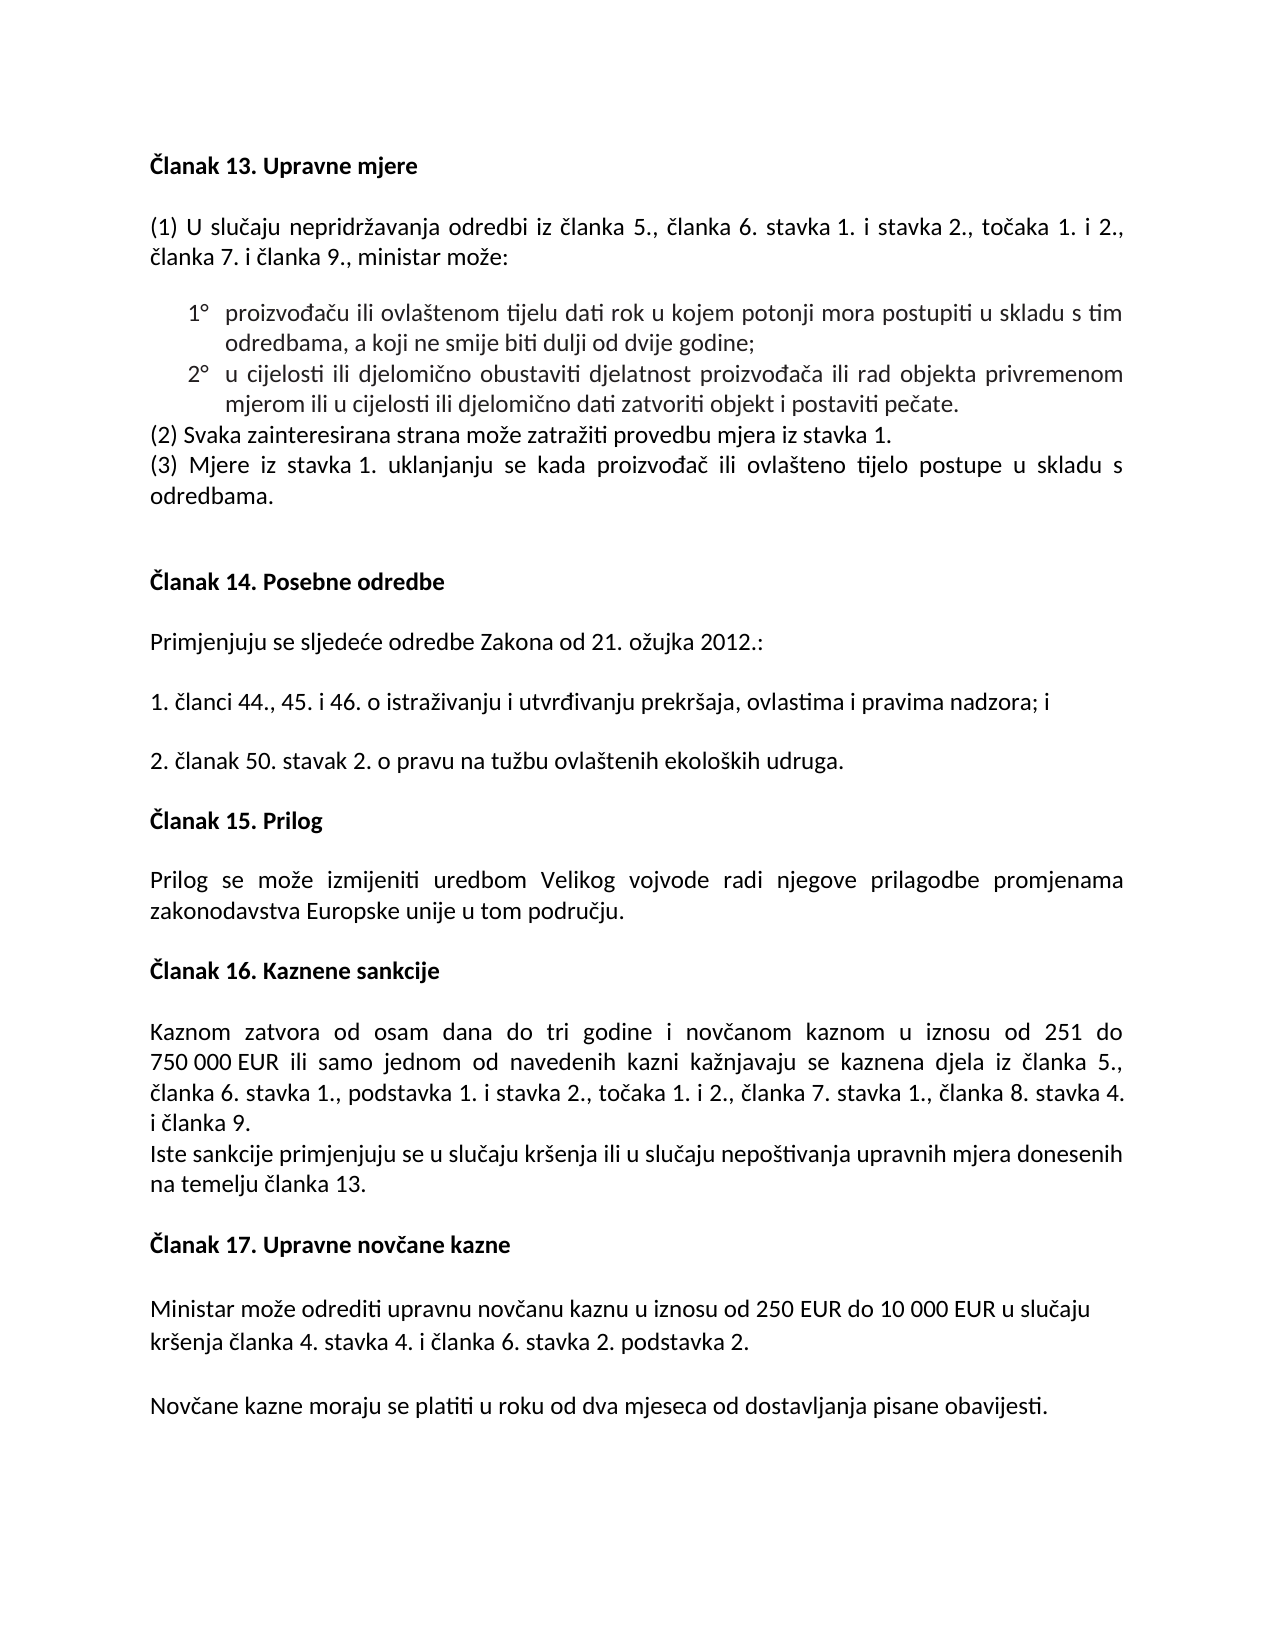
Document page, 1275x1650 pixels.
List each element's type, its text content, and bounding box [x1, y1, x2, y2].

text (3) Mjere iz stavka 1. uklanjanju se kada proizvođač ili ovlašteno tijelo postupe u skladu s odredbama. [150, 450, 1125, 511]
list Članak 14. Posebne odredbe [150, 566, 1125, 597]
text Prilog se može izmijeniti uredbom Velikog vojvode radi njegove prilagodbe promjenama zakonodavstva Europske unije u tom području. [150, 865, 1125, 926]
text Novčane kazne moraju se platiti u roku od dva mjeseca od dostavljanja pisane obavijesti. [150, 1391, 1125, 1421]
text (1) U slučaju nepridržavanja odredbi iz članka 5., članka 6. stavka 1. i stavka 2., točaka 1. i 2., članka 7. i članka 9., ministar može: [150, 211, 1125, 272]
text Primjenjuju se sljedeće odredbe Zakona od 21. ožujka 2012.: [150, 626, 1125, 656]
text Članak 13. Upravne mjere [150, 150, 1125, 181]
list proizvođaču ili ovlaštenom tijelu dati rok u kojem potonji mora postupiti u skladu s tim odredbama, a koji ne smije biti dulji od dvije godine; [187, 297, 1125, 358]
text Članak 15. Prilog [150, 805, 1125, 836]
text Kaznom zatvora od osam dana do tri godine i novčanom kaznom u iznosu od 251 do 750 000 EUR ili samo jednom od navedenih kazni kažnjavaju se kaznena djela iz članka 5., članka 6. stavka 1., podstavka 1. i stavka 2., točaka 1. i 2., članka 7. stavka 1., članka 8. stavka 4. i članka 9. [150, 1016, 1125, 1138]
text Članak 17. Upravne novčane kazne [150, 1229, 1125, 1260]
text 2. članak 50. stavak 2. o pravu na tužbu ovlaštenih ekoloških udruga. [150, 745, 1125, 776]
text Iste sankcije primjenjuju se u slučaju kršenja ili u slučaju nepoštivanja upravnih mjera donesenih na temelju članka 13. [150, 1138, 1125, 1199]
list u cijelosti ili djelomično obustaviti djelatnost proizvođača ili rad objekta privremenom mjerom ili u cijelosti ili djelomično dati zatvoriti objekt i postaviti pečate. [187, 358, 1125, 419]
text Članak 16. Kaznene sankcije [150, 955, 1125, 985]
text (2) Svaka zainteresirana strana može zatražiti provedbu mjera iz stavka 1. [150, 419, 1125, 450]
text Ministar može odrediti upravnu novčanu kaznu u iznosu od 250 EUR do 10 000 EUR u slučaju kršenja članka 4. stavka 4. i članka 6. stavka 2. podstavka 2. [150, 1294, 1125, 1356]
text 1. članci 44., 45. i 46. o istraživanju i utvrđivanju prekršaja, ovlastima i pravima nadzora; i [150, 686, 1125, 716]
